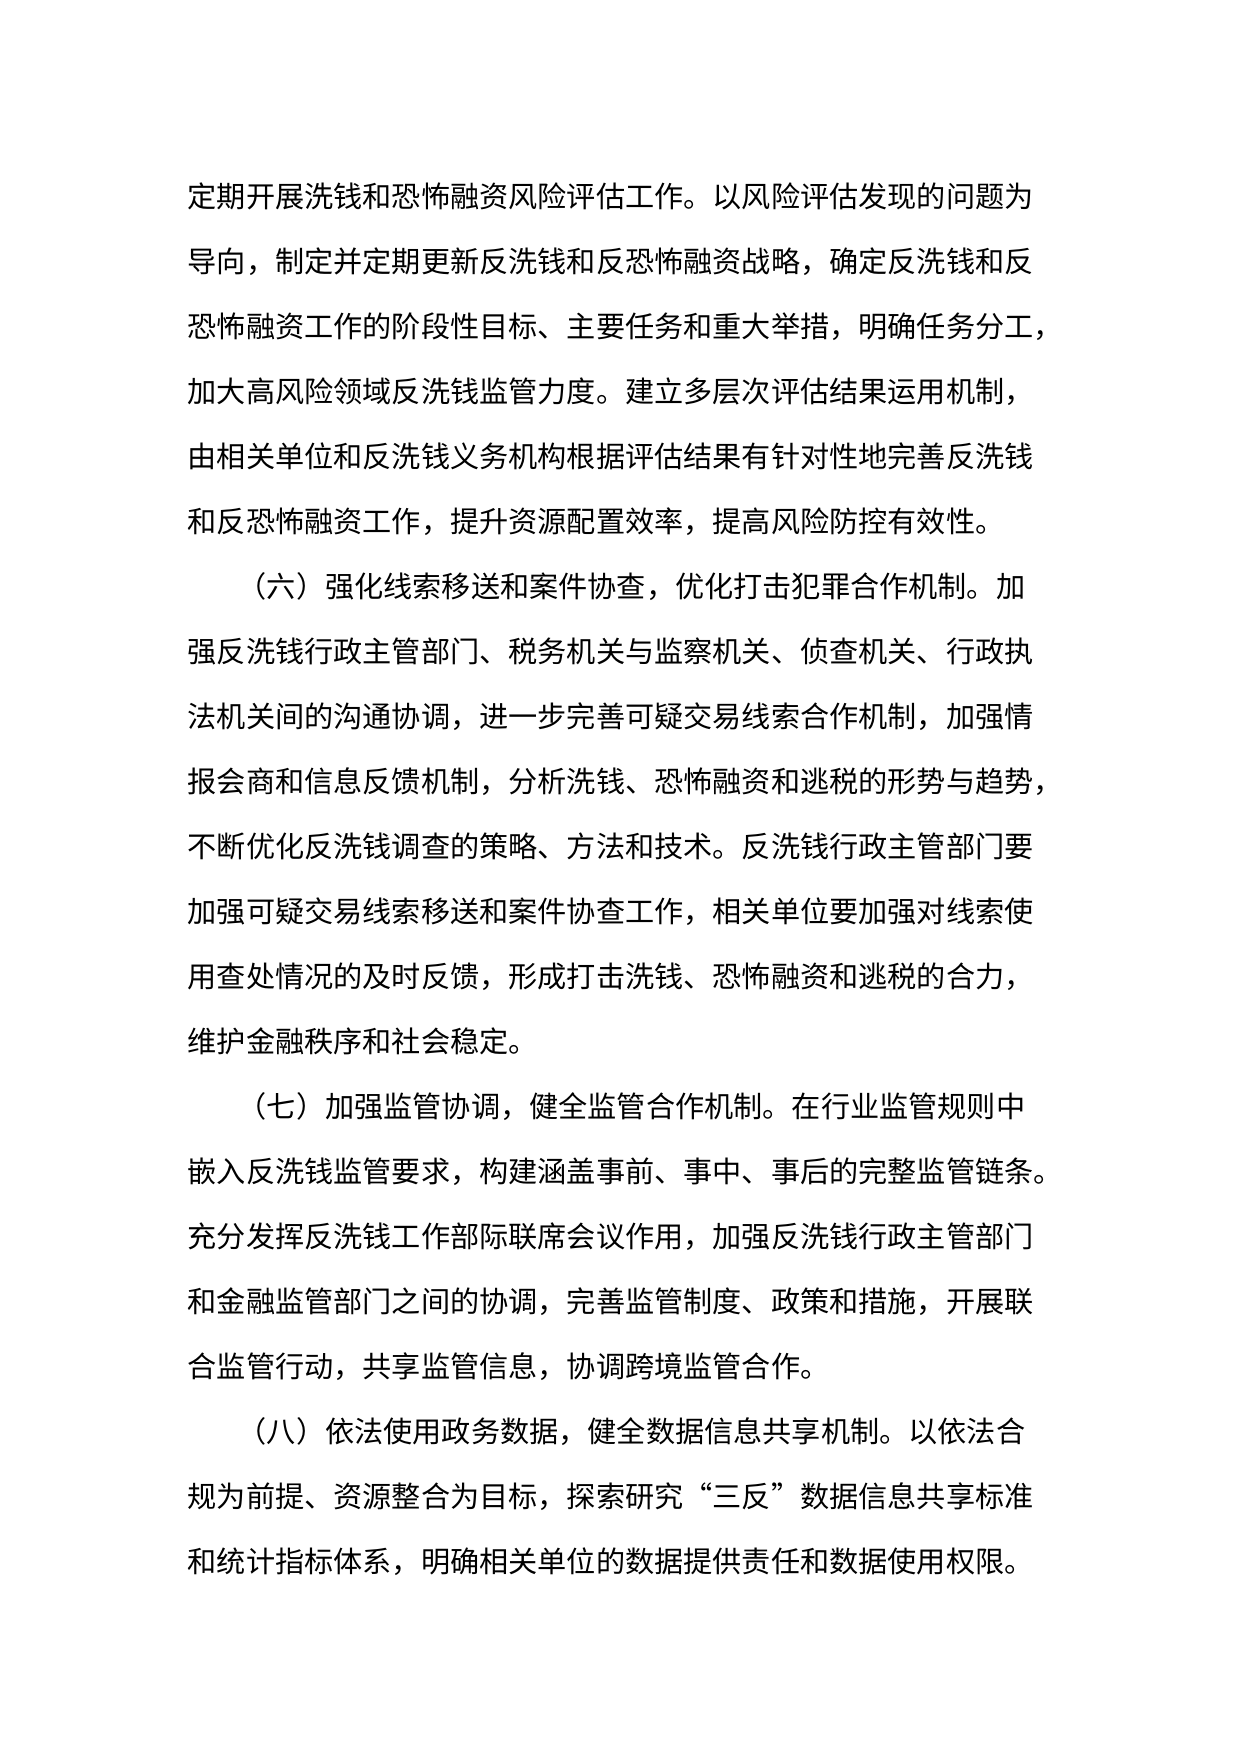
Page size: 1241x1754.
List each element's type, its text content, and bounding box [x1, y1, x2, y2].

text （六）强化线索移送和案件协查，优化打击犯罪合作机制。加强反洗钱行政主管部门、税务机关与监察机关、侦查机关、行政执法机关间的沟通协调，进一步完善可疑交易线索合作机制，加强情报会商和信息反馈机制，分析洗钱、恐怖融资和逃税的形势与趋势，不断优化反洗钱调查的策略、方法和技术。反洗钱行政主管部门要加强可疑交易线索移送和案件协查工作，相关单位要加强对线索使用查处情况的及时反馈，形成打击洗钱、恐怖融资和逃税的合力，维护金融秩序和社会稳定。 [187, 552, 1053, 1072]
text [187, 162, 1053, 552]
text （七）加强监管协调，健全监管合作机制。在行业监管规则中嵌入反洗钱监管要求，构建涵盖事前、事中、事后的完整监管链条。充分发挥反洗钱工作部际联席会议作用，加强反洗钱行政主管部门和金融监管部门之间的协调，完善监管制度、政策和措施，开展联合监管行动，共享监管信息，协调跨境监管合作。 [187, 1072, 1053, 1397]
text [187, 1397, 1053, 1592]
